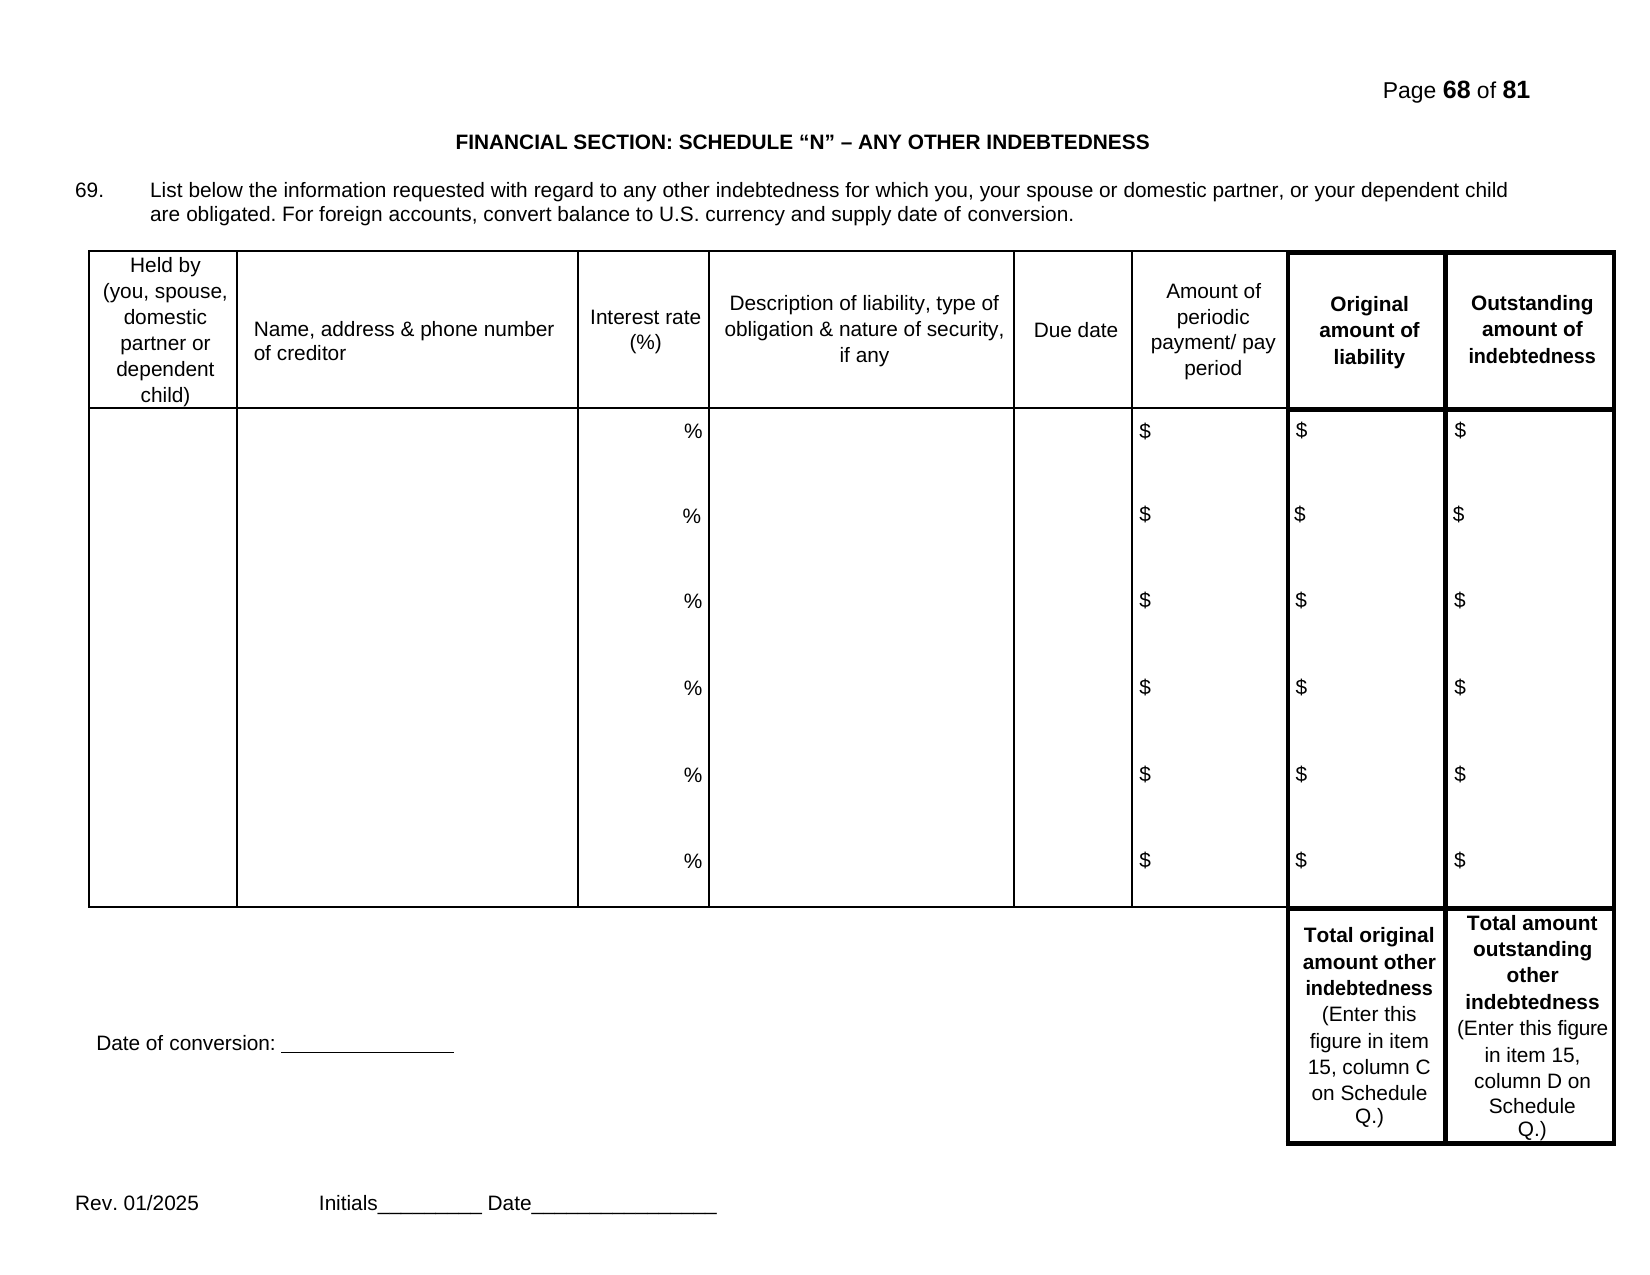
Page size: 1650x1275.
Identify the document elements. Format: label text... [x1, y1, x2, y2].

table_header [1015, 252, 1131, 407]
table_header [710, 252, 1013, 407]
text 69. List below the information requested with regard to any other indebtedness for which you, your spouse or domestic partner, or your dependent child are obligated. For foreign accounts, convert balance to U.S. currency and supply date of conversion. [75, 178, 1530, 226]
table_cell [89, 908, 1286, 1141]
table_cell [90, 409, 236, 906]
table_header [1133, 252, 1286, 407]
text FINANCIAL SECTION: SCHEDULE “N” – ANY OTHER INDEBTEDNESS [75, 130, 1530, 154]
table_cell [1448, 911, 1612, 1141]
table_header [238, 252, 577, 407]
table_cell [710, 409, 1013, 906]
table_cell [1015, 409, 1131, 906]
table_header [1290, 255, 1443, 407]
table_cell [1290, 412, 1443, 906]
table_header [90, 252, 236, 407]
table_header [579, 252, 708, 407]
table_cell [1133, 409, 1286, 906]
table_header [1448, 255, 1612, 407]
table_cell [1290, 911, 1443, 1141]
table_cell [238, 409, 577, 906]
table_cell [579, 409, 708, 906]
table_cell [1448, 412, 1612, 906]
